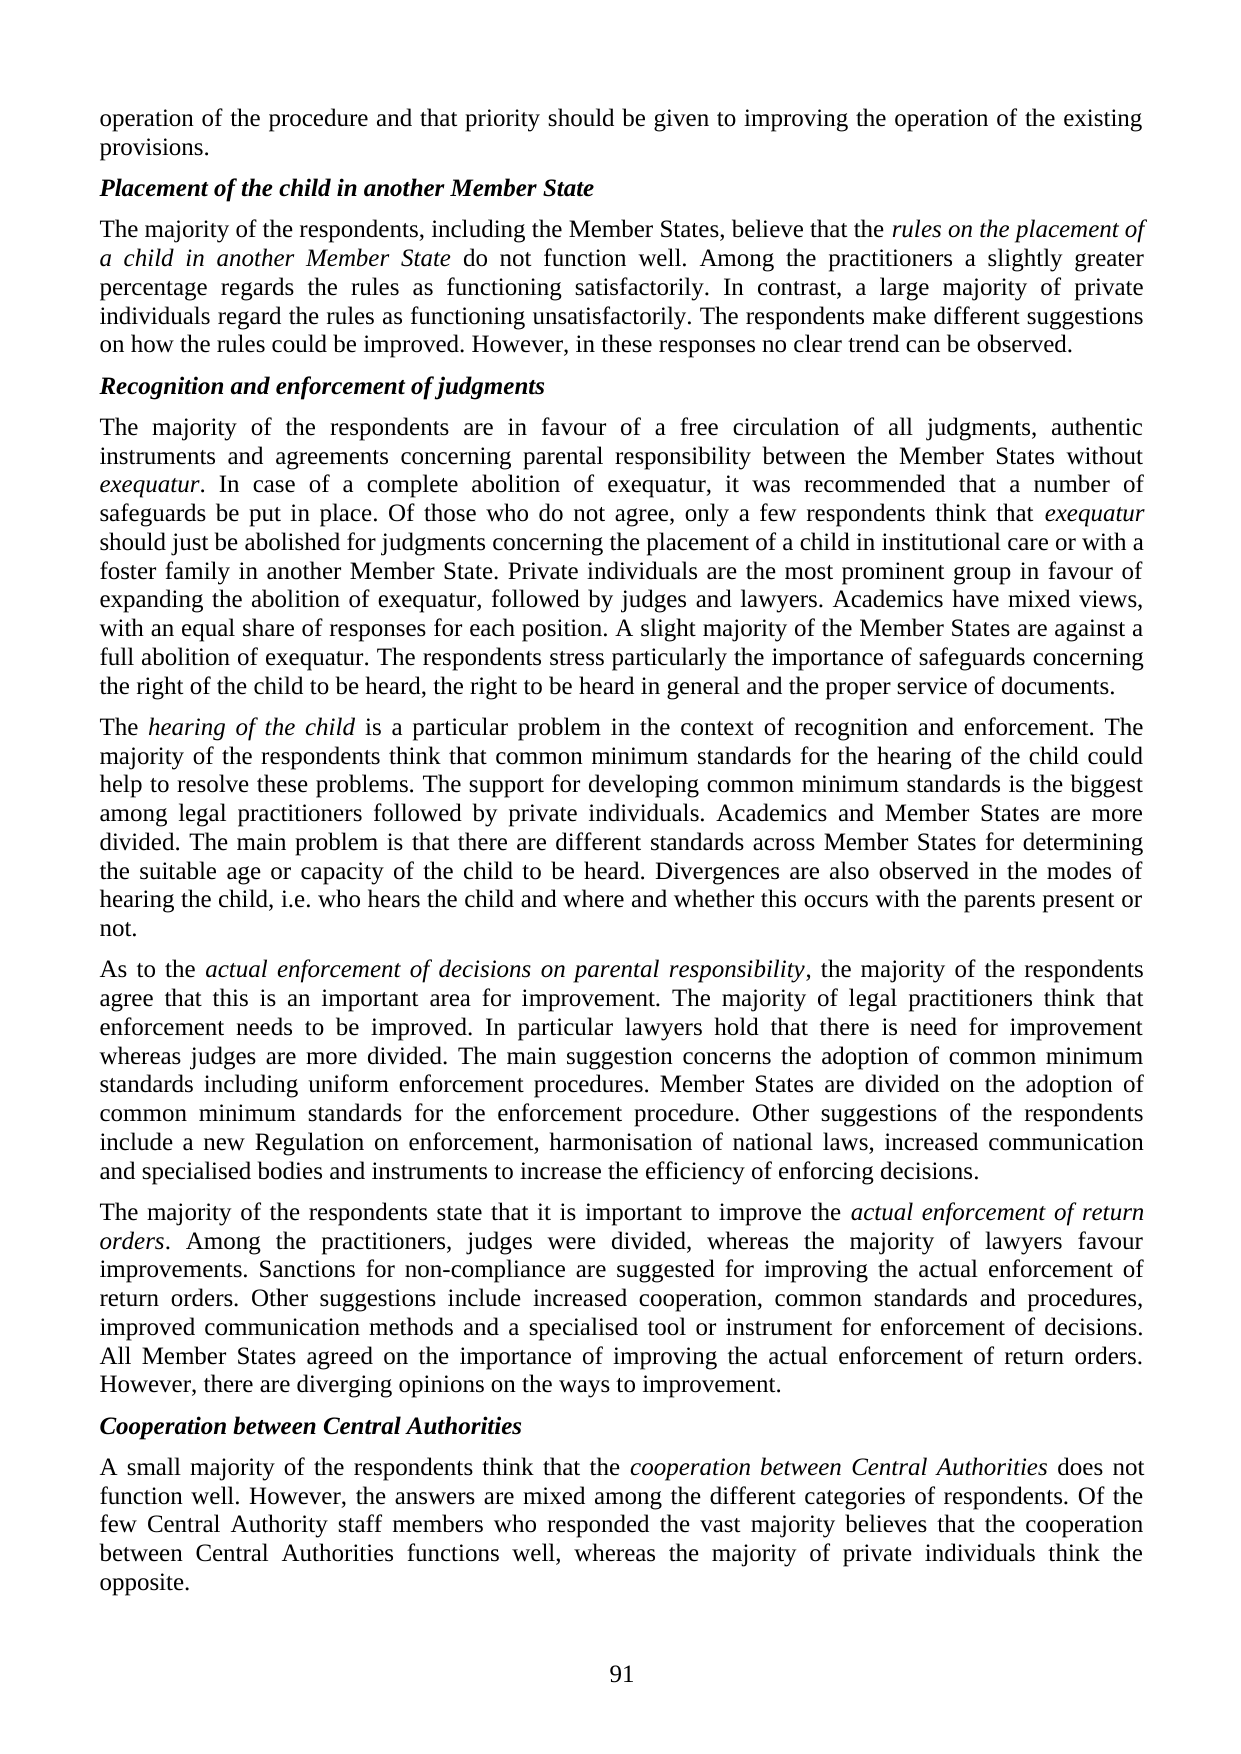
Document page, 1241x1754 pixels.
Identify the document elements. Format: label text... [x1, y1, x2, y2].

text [99, 103, 1144, 161]
text Cooperation between Central Authorities [99, 1411, 1144, 1439]
text Recognition and enforcement of judgments [99, 371, 1144, 399]
text The majority of the respondents are in favour of a free circulation of all judgments, authentic instruments and agreements concerning parental responsibility between the Member States without exequatur. In case of a complete abolition of exequatur, it was recommended that a number of safeguards be put in place. Of those who do not agree, only a few respondents think that exequatur should just be abolished for judgments concerning the placement of a child in institutional care or with a foster family in another Member State. Private individuals are the most prominent group in favour of expanding the abolition of exequatur, followed by judges and lawyers. Academics have mixed views, with an equal share of responses for each position. A slight majority of the Member States are against a full abolition of exequatur. The respondents stress particularly the importance of safeguards concerning the right of the child to be heard, the right to be heard in general and the proper service of documents. [99, 412, 1144, 699]
text The majority of the respondents, including the Member States, believe that the rules on the placement of a child in another Member State do not function well. Among the practitioners a slightly greater percentage regards the rules as functioning satisfactorily. In contrast, a large majority of private individuals regard the rules as functioning unsatisfactorily. The respondents make different suggestions on how the rules could be improved. However, in these responses no clear trend can be observed. [99, 214, 1144, 358]
text Placement of the child in another Member State [99, 173, 1144, 202]
text The majority of the respondents state that it is important to improve the actual enforcement of return orders. Among the practitioners, judges were divided, whereas the majority of lawyers favour improvements. Sanctions for non-compliance are suggested for improving the actual enforcement of return orders. Other suggestions include increased cooperation, common standards and procedures, improved communication methods and a specialised tool or instrument for enforcement of decisions. All Member States agreed on the importance of improving the actual enforcement of return orders. However, there are diverging opinions on the ways to improvement. [99, 1197, 1144, 1398]
text The hearing of the child is a particular problem in the context of recognition and enforcement. The majority of the respondents think that common minimum standards for the hearing of the child could help to resolve these problems. The support for developing common minimum standards is the biggest among legal practitioners followed by private individuals. Academics and Member States are more divided. The main problem is that there are different standards across Member States for determining the suitable age or capacity of the child to be heard. Divergences are also observed in the modes of hearing the child, i.e. who hears the child and where and whether this occurs with the parents present or not. [99, 712, 1144, 942]
text A small majority of the respondents think that the cooperation between Central Authorities does not function well. However, the answers are mixed among the different categories of respondents. Of the few Central Authority staff members who responded the vast majority believes that the cooperation between Central Authorities functions well, whereas the majority of private individuals think the opposite. [99, 1452, 1144, 1596]
text As to the actual enforcement of decisions on parental responsibility, the majority of the respondents agree that this is an important area for improvement. The majority of legal practitioners think that enforcement needs to be improved. In particular lawyers hold that there is need for improvement whereas judges are more divided. The main suggestion concerns the adoption of common minimum standards including uniform enforcement procedures. Member States are divided on the adoption of common minimum standards for the enforcement procedure. Other suggestions of the respondents include a new Regulation on enforcement, harmonisation of national laws, increased communication and specialised bodies and instruments to increase the efficiency of enforcing decisions. [99, 954, 1144, 1184]
